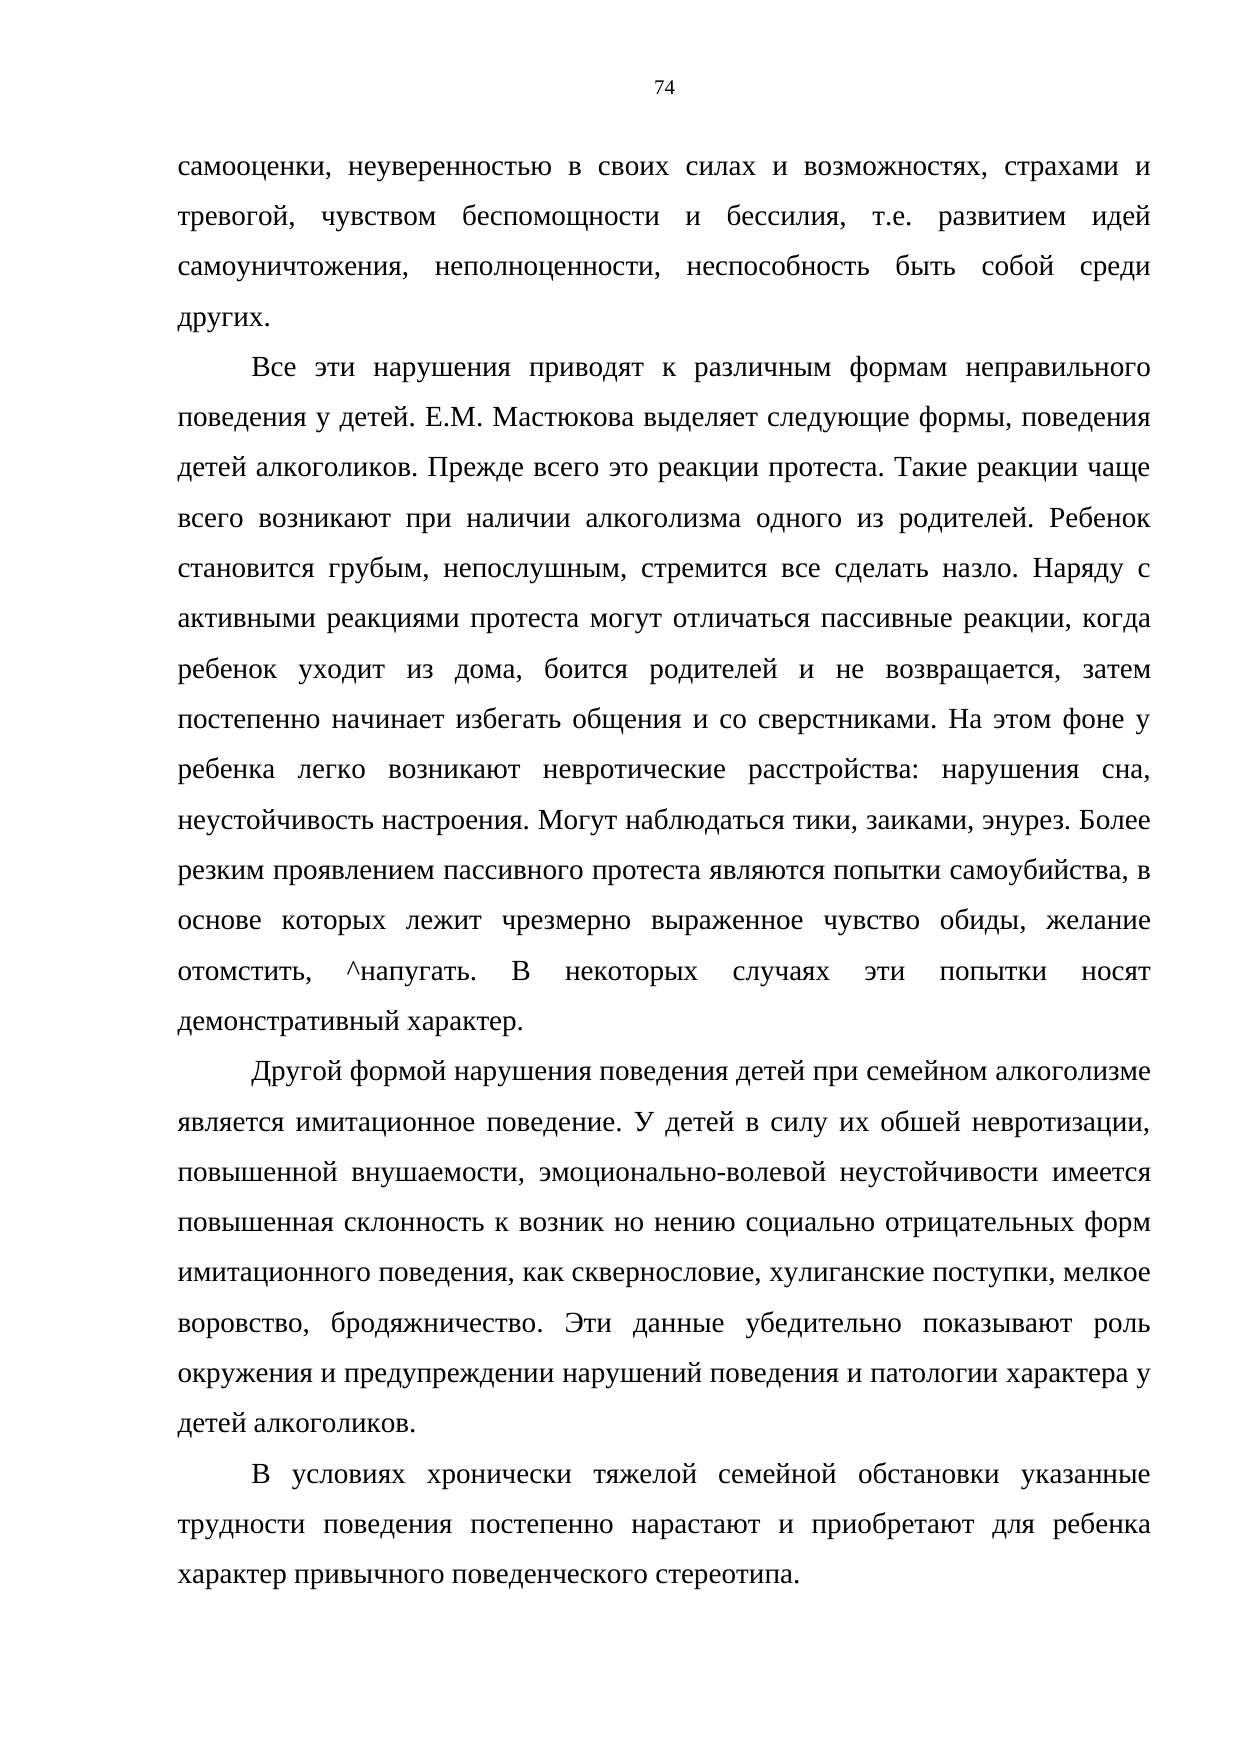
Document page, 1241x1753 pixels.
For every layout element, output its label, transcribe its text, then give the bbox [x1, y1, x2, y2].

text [177, 148, 1152, 332]
text В условиях хронически тяжелой семейной обстановки указанные трудности поведения постепенно нарастают и приобретают для ребенка характер привычного поведенческого стереотипа. [177, 1456, 1152, 1590]
text Все эти нарушения приводят к различным формам неправильного поведения у детей. Е.М. Мастюкова выделяет следующие формы, поведения детей алкоголиков. Прежде всего это реакции протеста. Такие реакции чаще всего возникают при наличии алкоголизма одного из родителей. Ребенок становится грубым, непослушным, стремится все сделать назло. Наряду с активными реакциями протеста могут отличаться пассивные реакции, когда ребенок уходит из дома, боится родителей и не возвращается, затем постепенно начинает избегать общения и со сверстниками. На этом фоне у ребенка легко возникают невротические расстройства: нарушения сна, неустойчивость настроения. Могут наблюдаться тики, заиками, энурез. Более резким проявлением пассивного протеста являются попытки самоубийства, в основе которых лежит чрезмерно выраженное чувство обиды, желание отомстить, ^напугать. В некоторых случаях эти попытки носят демонстративный характер. [177, 349, 1152, 1037]
text Другой формой нарушения поведения детей при семейном алкоголизме является имитационное поведение. У детей в силу их обшей невротизации, повышенной внушаемости, эмоционально-волевой неустойчивости имеется повышенная склонность к возник но нению социально отрицательных форм имитационного поведения, как сквернословие, хулиганские поступки, мелкое воровство, бродяжничество. Эти данные убедительно показывают роль окружения и предупреждении нарушений поведения и патологии характера у детей алкоголиков. [177, 1053, 1152, 1439]
